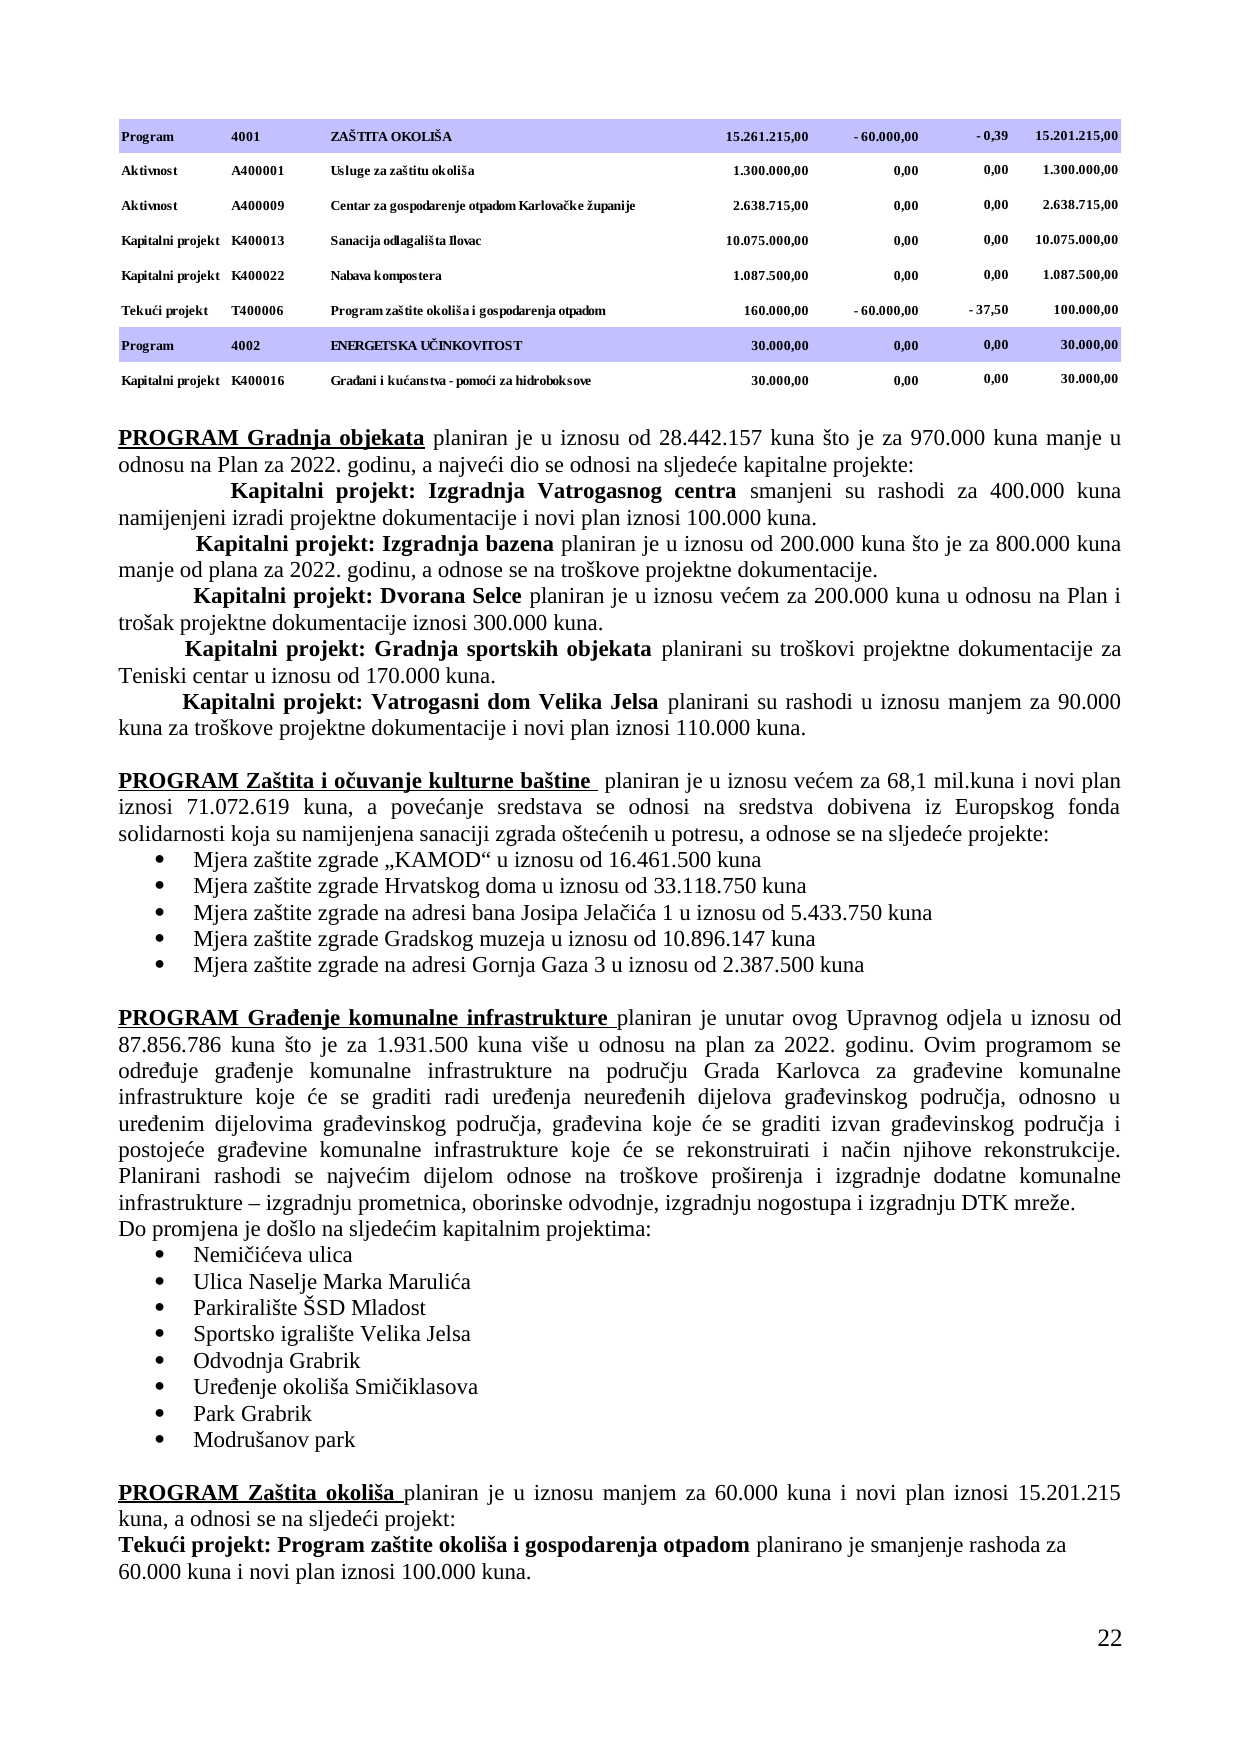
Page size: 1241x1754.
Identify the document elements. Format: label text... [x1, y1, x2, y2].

list Uređenje okoliša Smičiklasova [156, 1373, 1122, 1399]
text Kapitalni projekt: Dvorana Selce planiran je u iznosu većem za 200.000 kuna u odnosu na Plan i trošak projektne dokumentacije iznosi 300.000 kuna. [118, 583, 1122, 635]
list Mjera zaštite zgrade Hrvatskog doma u iznosu od 33.118.750 kuna [156, 872, 1122, 899]
list Ulica Naselje Marka Marulića [156, 1268, 1122, 1294]
list Park Grabrik [156, 1399, 1122, 1426]
list Odvodnja Grabrik [156, 1347, 1122, 1373]
text PROGRAM Građenje komunalne infrastrukture planiran je unutar ovog Upravnog odjela u iznosu od 87.856.786 kuna što je za 1.931.500 kuna više u odnosu na plan za 2022. godinu. Ovim programom se određuje građenje komunalne infrastrukture na području Grada Karlovca za građevine komunalne infrastrukture koje će se graditi radi uređenja neuređenih dijelova građevinskog područja, odnosno u uređenim dijelovima građevinskog područja, građevina koje će se graditi izvan građevinskog područja i postojeće građevine komunalne infrastrukture koje će se rekonstruirati i način njihove rekonstrukcije. Planirani rashodi se najvećim dijelom odnose na troškove proširenja i izgradnje dodatne komunalne infrastrukture – izgradnju prometnica, oborinske odvodnje, izgradnju nogostupa i izgradnju DTK mreže. [118, 1004, 1122, 1215]
list Modrušanov park [156, 1426, 1122, 1452]
text PROGRAM Zaštita okoliša planiran je u iznosu manjem za 60.000 kuna i novi plan iznosi 15.201.215 kuna, a odnosi se na sljedeći projekt: [118, 1479, 1122, 1531]
list Mjera zaštite zgrade „KAMOD“ u iznosu od 16.461.500 kuna [156, 846, 1122, 872]
text Kapitalni projekt: Gradnja sportskih objekata planirani su troškovi projektne dokumentacije za Teniski centar u iznosu od 170.000 kuna. [118, 635, 1122, 688]
list Parkiralište ŠSD Mladost [156, 1294, 1122, 1321]
text Kapitalni projekt: Vatrogasni dom Velika Jelsa planirani su rashodi u iznosu manjem za 90.000 kuna za troškove projektne dokumentacije i novi plan iznosi 110.000 kuna. [118, 688, 1122, 741]
text Kapitalni projekt: Izgradnja bazena planiran je u iznosu od 200.000 kuna što je za 800.000 kuna manje od plana za 2022. godinu, a odnose se na troškove projektne dokumentacije. [118, 530, 1122, 583]
list Mjera zaštite zgrade Gradskog muzeja u iznosu od 10.896.147 kuna [156, 925, 1122, 952]
text PROGRAM Zaštita i očuvanje kulturne baštine planiran je u iznosu većem za 68,1 mil.kuna i novi plan iznosi 71.072.619 kuna, a povećanje sredstava se odnosi na sredstva dobivena iz Europskog fonda solidarnosti koja su namijenjena sanaciji zgrada oštećenih u potresu, a odnose se na sljedeće projekte: [118, 767, 1122, 846]
text PROGRAM Gradnja objekata planiran je u iznosu od 28.442.157 kuna što je za 970.000 kuna manje u odnosu na Plan za 2022. godinu, a najveći dio se odnosi na sljedeće kapitalne projekte: [118, 424, 1122, 477]
text Tekući projekt: Program zaštite okoliša i gospodarenja otpadom planirano je smanjenje rashoda za 60.000 kuna i novi plan iznosi 100.000 kuna. [118, 1531, 1122, 1584]
text Do promjena je došlo na sljedećim kapitalnim projektima: [118, 1215, 1122, 1241]
text Kapitalni projekt: Izgradnja Vatrogasnog centra smanjeni su rashodi za 400.000 kuna namijenjeni izradi projektne dokumentacije i novi plan iznosi 100.000 kuna. [118, 477, 1122, 530]
list Nemičićeva ulica [156, 1241, 1122, 1268]
list Sportsko igralište Velika Jelsa [156, 1321, 1122, 1347]
list Mjera zaštite zgrade na adresi bana Josipa Jelačića 1 u iznosu od 5.433.750 kuna [156, 899, 1122, 925]
list Mjera zaštite zgrade na adresi Gornja Gaza 3 u iznosu od 2.387.500 kuna [156, 952, 1122, 978]
